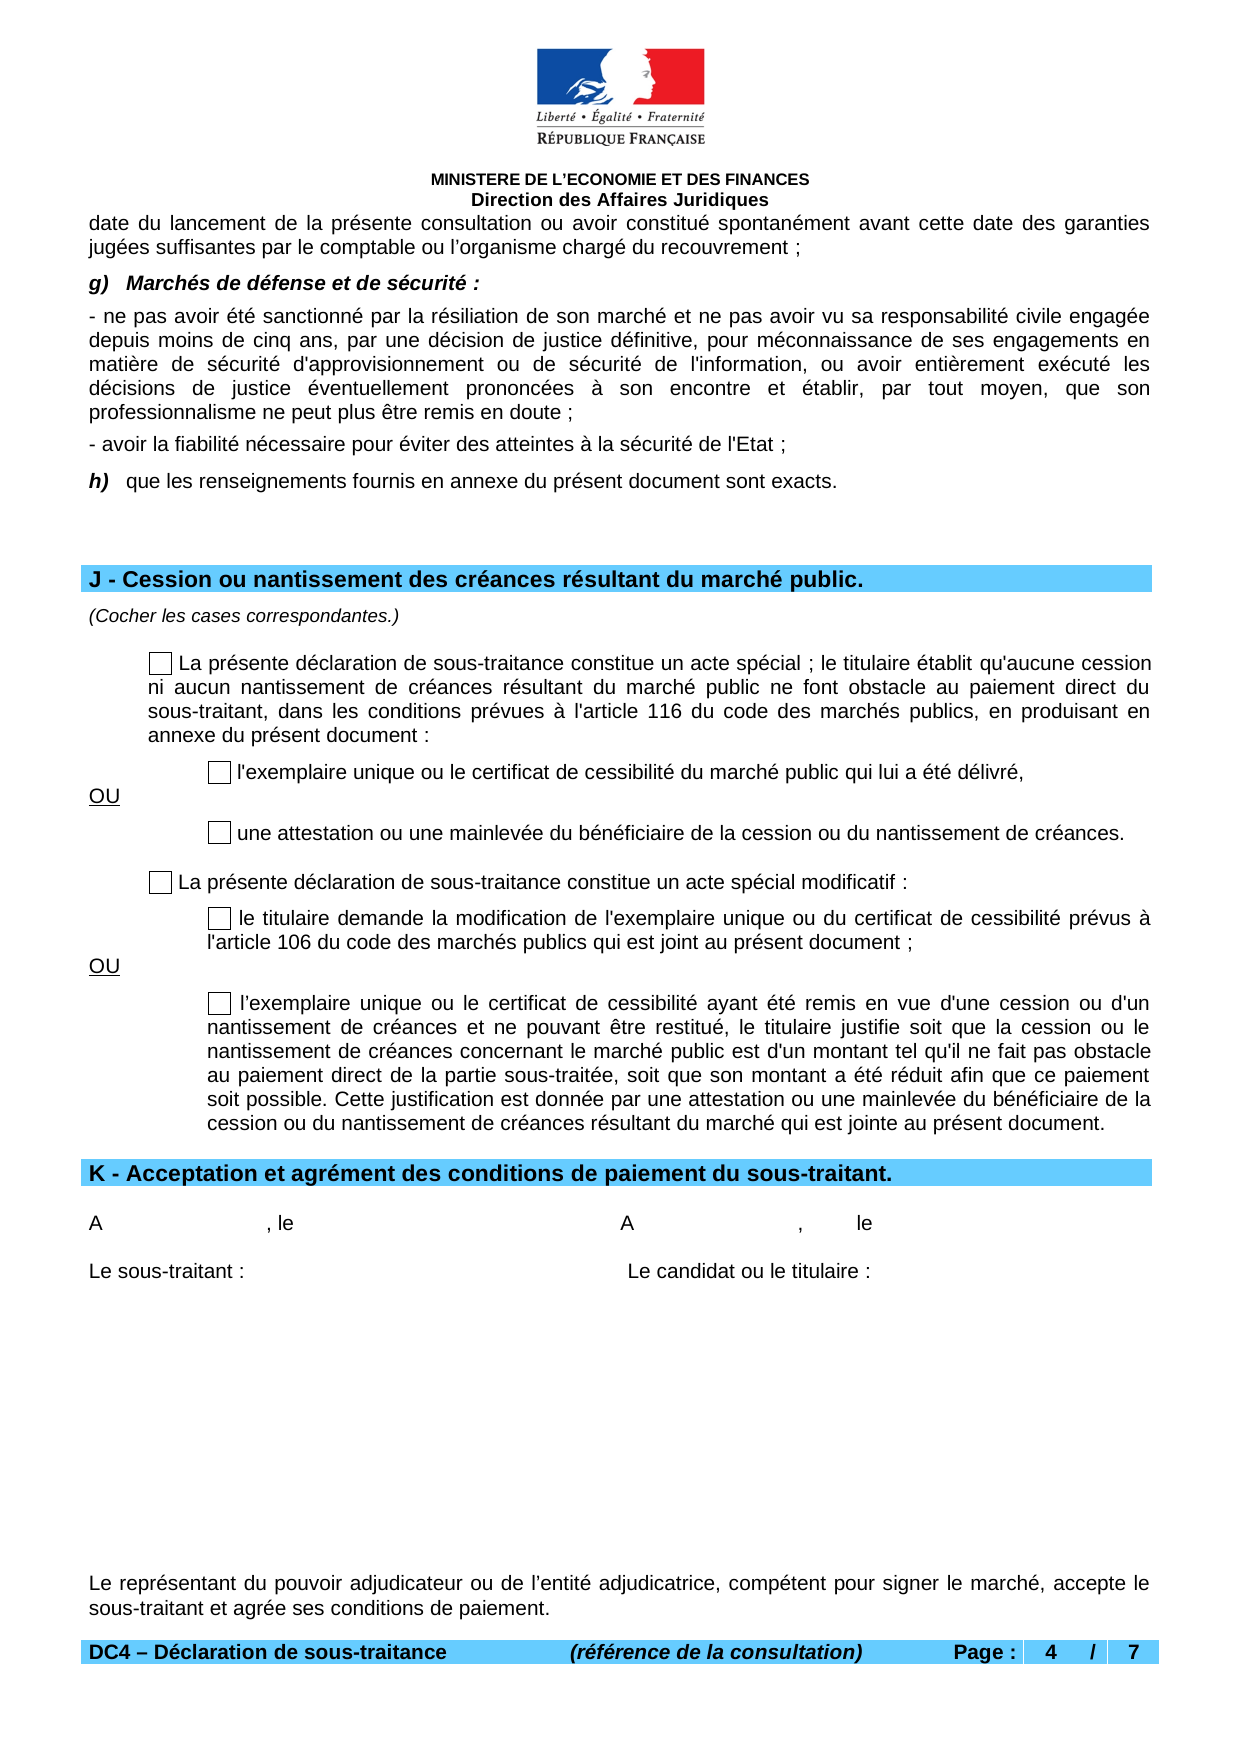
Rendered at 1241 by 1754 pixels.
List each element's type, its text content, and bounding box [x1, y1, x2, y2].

text OU [89, 784, 1152, 808]
text (Cocher les cases correspondantes.) [89, 604, 1152, 626]
list Marchés de défense et de sécurité : [89, 271, 1152, 295]
table_header Le candidat ou le titulaire : [620, 1259, 1159, 1283]
text le titulaire demande la modification de l'exemplaire unique ou du certificat de cessibilité prévus à l'article 106 du code des marchés publics qui est joint au présent document ; [207, 906, 1152, 954]
text La présente déclaration de sous-traitance constitue un acte spécial modificatif : [148, 869, 1152, 894]
text l'exemplaire unique ou le certificat de cessibilité du marché public qui lui a été délivré, [207, 760, 1152, 784]
picture [535, 47, 705, 146]
text - ne pas avoir été sanctionné par la résiliation de son marché et ne pas avoir vu sa responsabilité civile engagée depuis moins de cinq ans, par une décision de justice définitive, pour méconnaissance de ses engagements en matière de sécurité d'approvisionnement ou de sécurité de l'information, ou avoir entièrement exécuté les décisions de justice éventuellement prononcées à son encontre et établir, par tout moyen, que son professionnalisme ne peut plus être remis en doute ; [89, 303, 1152, 424]
text Le représentant du pouvoir adjudicateur ou de l’entité adjudicatrice, compétent pour signer le marché, accepte le sous-traitant et agrée ses conditions de paiement. [89, 1571, 1152, 1619]
table_header J - Cession ou nantissement des créances résultant du marché public. [81, 565, 1152, 592]
text La présente déclaration de sous-traitance constitue un acte spécial ; le titulaire établit qu'aucune cession ni aucun nantissement de créances résultant du marché public ne font obstacle au paiement direct du sous-traitant, dans les conditions prévues à l'article 116 du code des marchés publics, en produisant en annexe du présent document : [148, 651, 1152, 747]
text - avoir la fiabilité nécessaire pour éviter des atteintes à la sécurité de l'Etat ; [89, 432, 1152, 456]
text une attestation ou une mainlevée du bénéficiaire de la cession ou du nantissement de créances. [231, 821, 1152, 844]
table_header Le sous-traitant : [81, 1259, 620, 1283]
table_header K - Acceptation et agrément des conditions de paiement du sous-traitant. [81, 1159, 1152, 1186]
text l’exemplaire unique ou le certificat de cessibilité ayant été remis en vue d'une cession ou d'un nantissement de créances et ne pouvant être restitué, le titulaire justifie soit que la cession ou le nantissement de créances concernant le marché public est d'un montant tel qu'il ne fait pas obstacle au paiement direct de la partie sous-traitée, soit que son montant a été réduit afin que ce paiement soit possible. Cette justification est donnée par une attestation ou une mainlevée du bénéficiaire de la cession ou du nantissement de créances résultant du marché qui est jointe au présent document. [207, 991, 1152, 1135]
list que les renseignements fournis en annexe du présent document sont exacts. [89, 469, 1152, 493]
text OU [89, 954, 1152, 978]
text A , le A , le [89, 1210, 1152, 1234]
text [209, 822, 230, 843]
